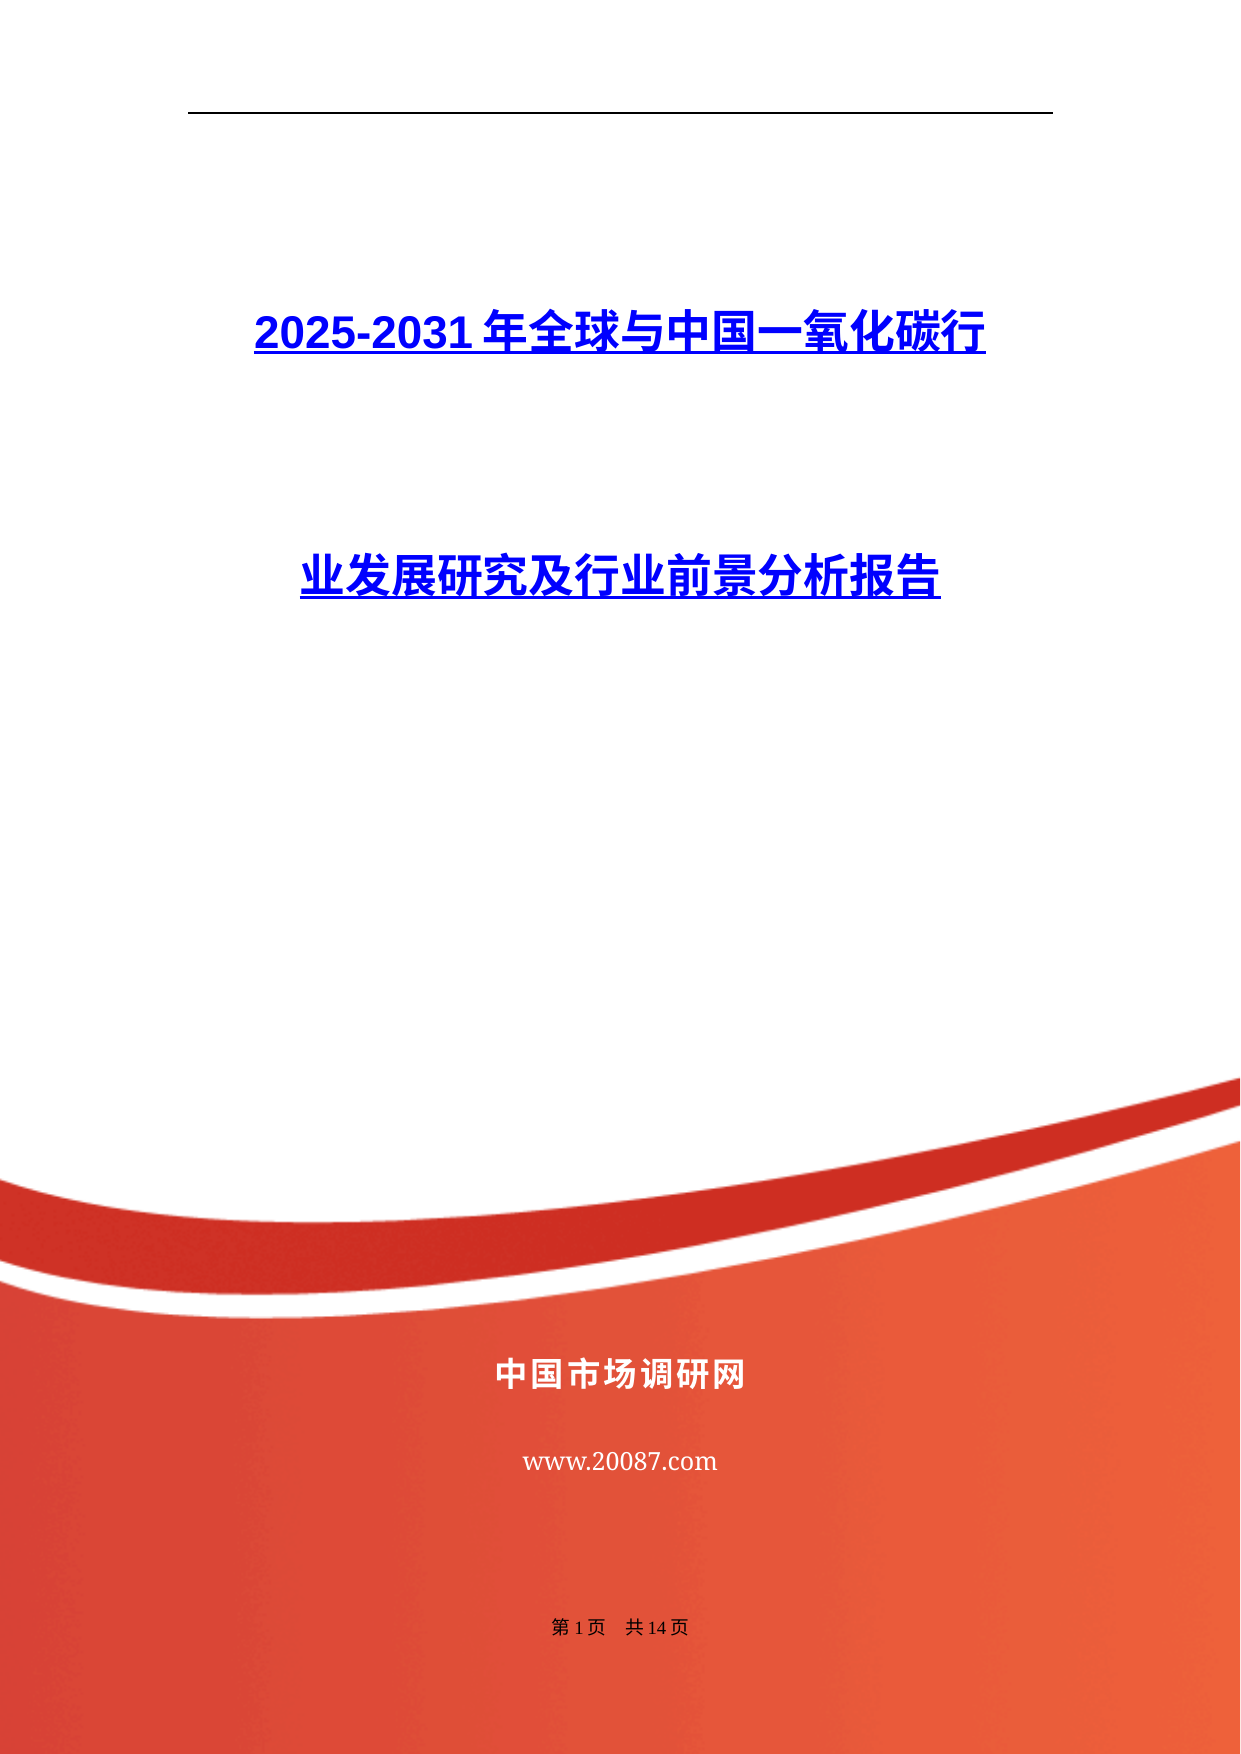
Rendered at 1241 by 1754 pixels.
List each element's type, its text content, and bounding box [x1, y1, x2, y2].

text www.20087.com [187, 1428, 1053, 1493]
table_header 2025-2031年全球与中国一氧化碳行业发展研究及行业前景分析报告 [188, 207, 1053, 773]
picture [0, 1006, 1241, 1754]
subtitle 中国市场调研网 [187, 1339, 1053, 1404]
